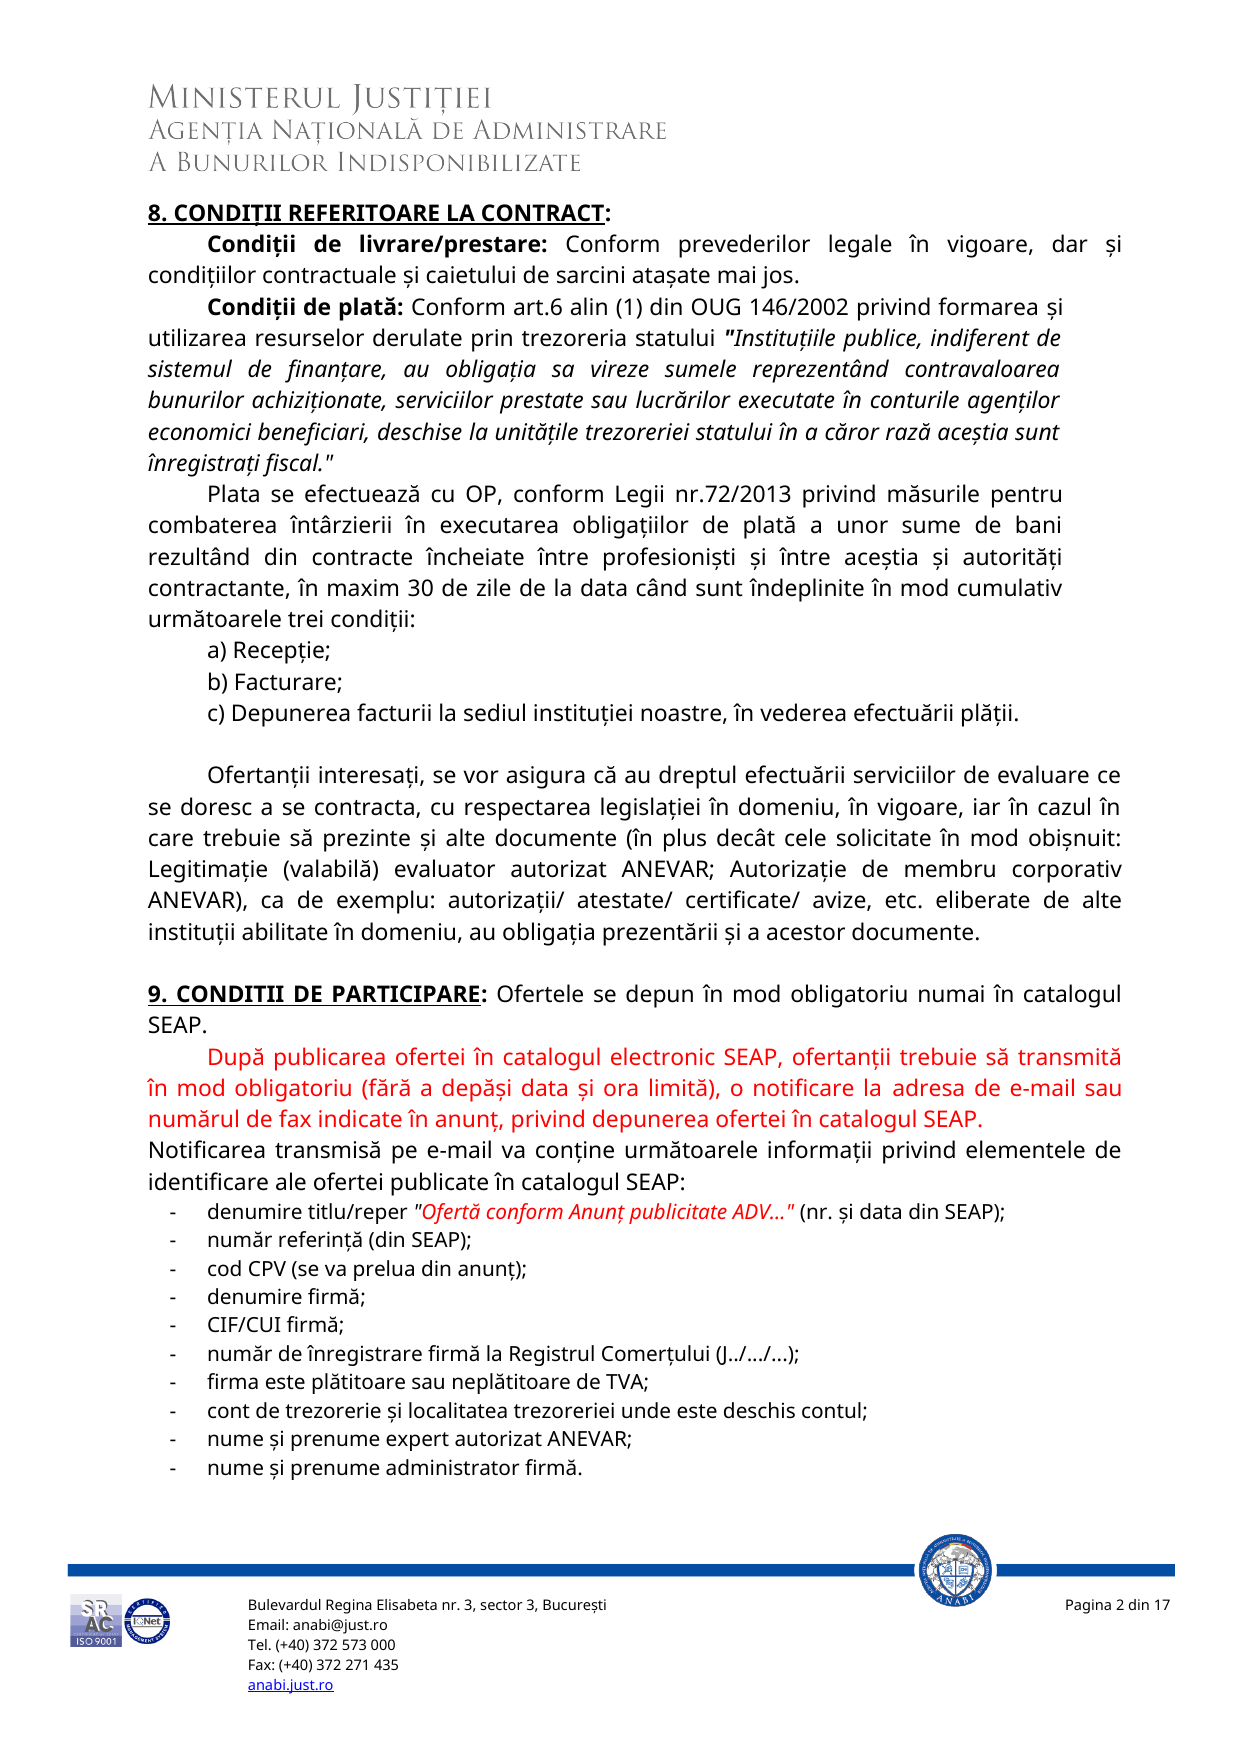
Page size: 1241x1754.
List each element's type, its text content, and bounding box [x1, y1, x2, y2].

text Ofertanții interesați, se vor asigura că au dreptul efectuării serviciilor de evaluare ce se doresc a se contracta, cu respectarea legislației în domeniu, în vigoare, iar în cazul în care trebuie să prezinte și alte documente (în plus decât cele solicitate în mod obișnuit: Legitimație (valabilă) evaluator autorizat ANEVAR; Autorizație de membru corporativ ANEVAR), ca de exemplu: autorizații/ atestate/ certificate/ avize, etc. eliberate de alte instituții abilitate în domeniu, au obligația prezentării și a acestor documente. [148, 759, 1123, 947]
text b) Facturare; [207, 666, 1064, 697]
list număr referință (din SEAP); [169, 1225, 1123, 1254]
list denumire firmă; [169, 1282, 1123, 1311]
list denumire titlu/reper "Ofertă conform Anunț publicitate ADV..." (nr. și data din SEAP); [169, 1197, 1123, 1225]
list cod CPV (se va prelua din anunț); [169, 1254, 1123, 1282]
picture [65, 1528, 1176, 1647]
text Condiții de plată: Conform art.6 alin (1) din OUG 146/2002 privind formarea şi utilizarea resurselor derulate prin trezoreria statului "Instituţiile publice, indiferent de sistemul de finanţare, au obligaţia sa vireze sumele reprezentând contravaloarea bunurilor achiziţionate, serviciilor prestate sau lucrărilor executate în conturile agenţilor economici beneficiari, deschise la unităţile trezoreriei statului în a căror rază aceştia sunt înregistraţi fiscal." [148, 291, 1064, 478]
text 8. CONDIȚII REFERITOARE LA CONTRACT: [148, 197, 1123, 228]
text c) Depunerea facturii la sediul instituției noastre, în vederea efectuării plății. [207, 697, 1064, 728]
list nume și prenume administrator firmă. [169, 1453, 1123, 1481]
list CIF/CUI firmă; [169, 1311, 1123, 1339]
list cont de trezorerie și localitatea trezoreriei unde este deschis contul; [169, 1396, 1123, 1424]
text După publicarea ofertei în catalogul electronic SEAP, ofertanții trebuie să transmită în mod obligatoriu (fără a depăși data și ora limită), o notificare la adresa de e-mail sau numărul de fax indicate în anunț, privind depunerea ofertei în catalogul SEAP. [148, 1041, 1123, 1134]
picture [147, 84, 667, 172]
text 9. CONDITII DE PARTICIPARE: Ofertele se depun în mod obligatoriu numai în catalogul SEAP. [148, 978, 1123, 1041]
text a) Recepție; [207, 634, 1064, 666]
text Plata se efectuează cu OP, conform Legii nr.72/2013 privind măsurile pentru combaterea întârzierii în executarea obligațiilor de plată a unor sume de bani rezultând din contracte încheiate între profesioniști și între aceștia și autorități contractante, în maxim 30 de zile de la data când sunt îndeplinite în mod cumulativ următoarele trei condiții: [148, 478, 1064, 634]
list nume și prenume expert autorizat ANEVAR; [169, 1424, 1123, 1453]
text Condiții de livrare/prestare: Conform prevederilor legale în vigoare, dar și condițiilor contractuale și caietului de sarcini atașate mai jos. [148, 228, 1123, 291]
list firma este plătitoare sau neplătitoare de TVA; [169, 1367, 1123, 1396]
text Notificarea transmisă pe e-mail va conține următoarele informații privind elementele de identificare ale ofertei publicate în catalogul SEAP: [148, 1134, 1123, 1197]
list număr de înregistrare firmă la Registrul Comerțului (J../.../...); [169, 1339, 1123, 1367]
